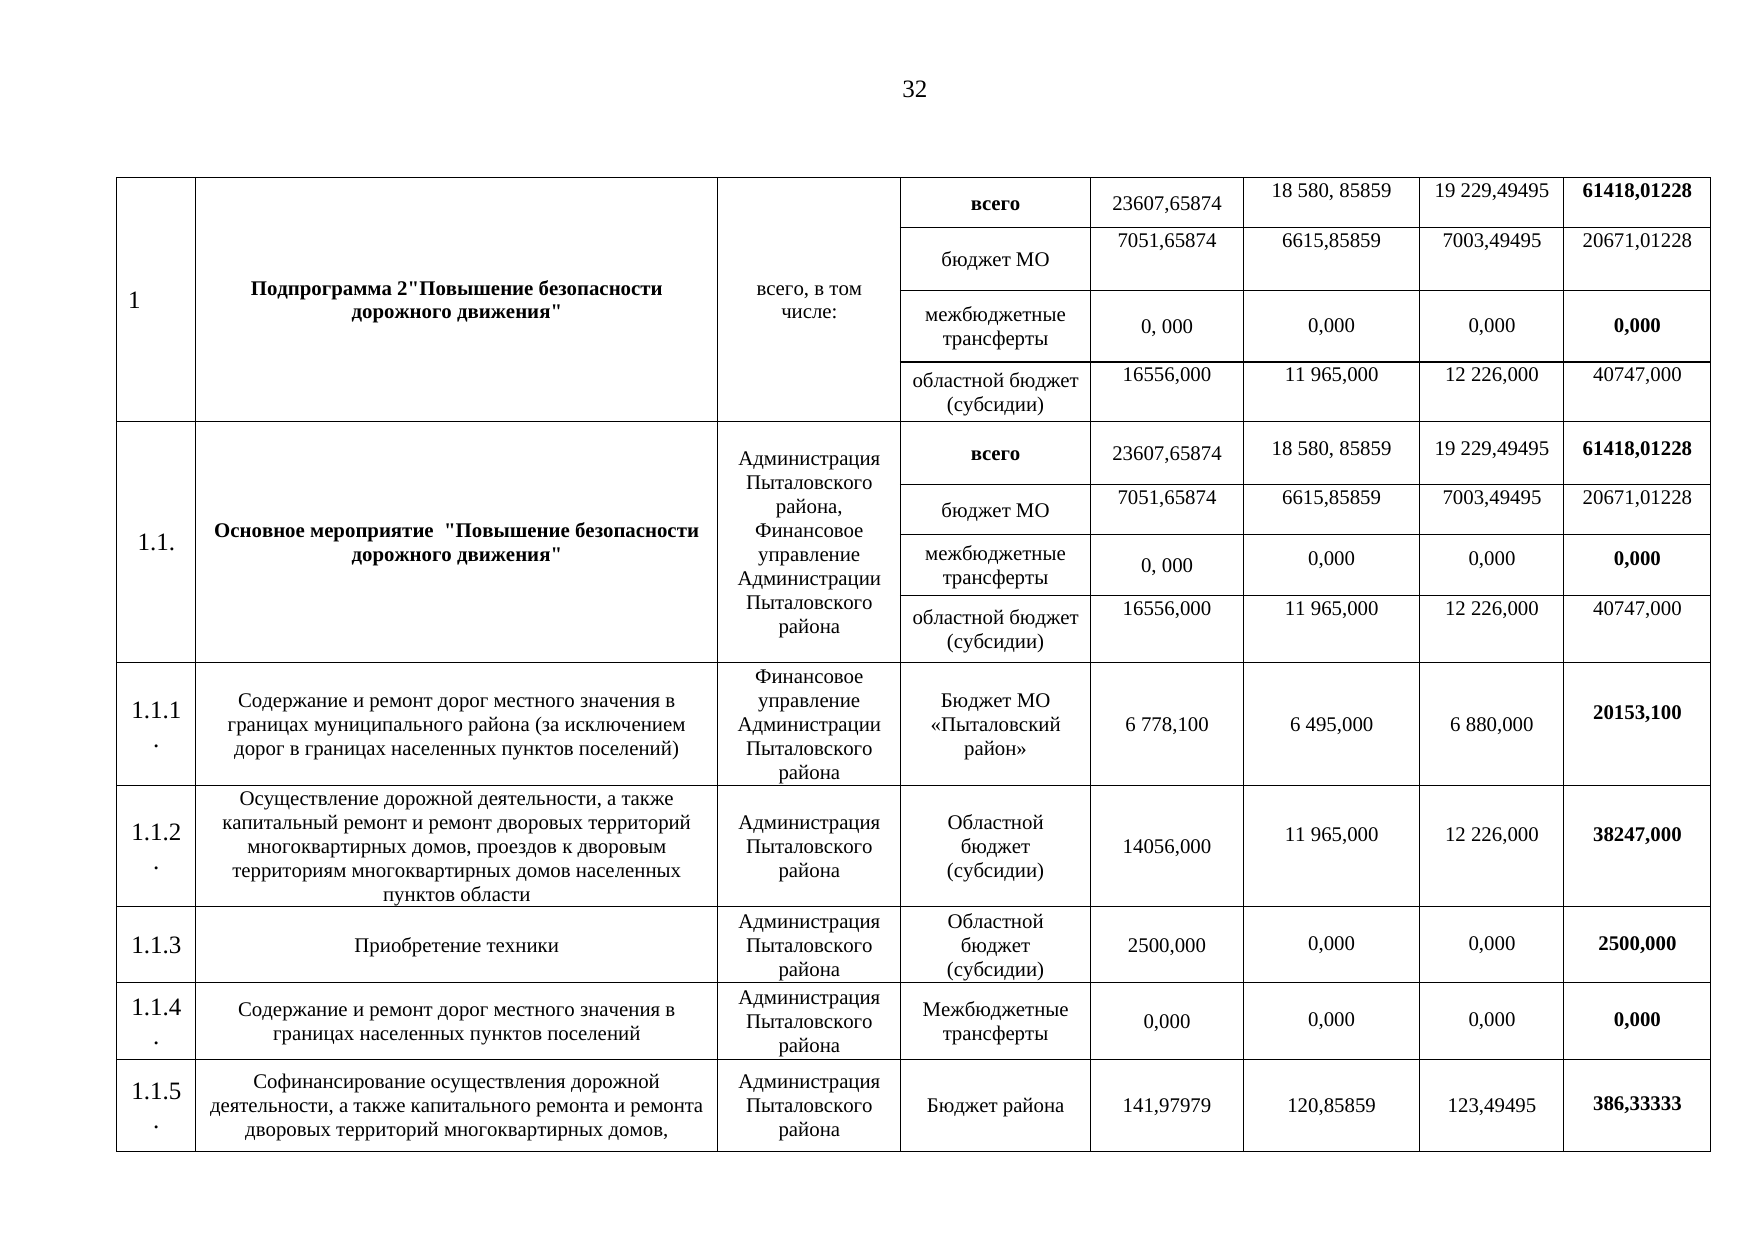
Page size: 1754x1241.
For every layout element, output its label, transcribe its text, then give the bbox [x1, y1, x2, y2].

table_cell 1.1.5. [117, 1060, 195, 1151]
table_cell 0,000 [1564, 983, 1710, 1058]
table_cell 123,49495 [1420, 1060, 1563, 1151]
table_cell 1.1.3 [117, 907, 195, 982]
table_cell 19 229,49495 [1420, 178, 1563, 227]
table_cell 16556,000 [1091, 596, 1243, 662]
table_cell 141,97979 [1091, 1060, 1243, 1151]
table_cell 18 580, 85859 [1244, 178, 1419, 227]
table_cell 0, 000 [1091, 291, 1243, 361]
table_cell 14056,000 [1091, 786, 1243, 906]
table_cell 20671,01228 [1564, 228, 1710, 289]
table_cell 7003,49495 [1420, 228, 1563, 289]
table_cell межбюджетные трансферты [901, 535, 1090, 595]
table_cell бюджет МО [901, 485, 1090, 534]
table_cell бюджет МО [901, 228, 1090, 289]
table_cell Областной бюджет (субсидии) [901, 907, 1090, 982]
table_cell 11 965,000 [1244, 786, 1419, 906]
table_cell Подпрограмма 2"Повышение безопасности дорожного движения" [196, 178, 717, 421]
table_cell 18 580, 85859 [1244, 422, 1419, 484]
table_cell 120,85859 [1244, 1060, 1419, 1151]
table_cell Содержание и ремонт дорог местного значения в границах населенных пунктов поселений [196, 983, 717, 1058]
table_cell Областной бюджет (субсидии) [901, 786, 1090, 906]
table_cell 2500,000 [1564, 907, 1710, 982]
table_cell 61418,01228 [1564, 178, 1710, 227]
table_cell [718, 1060, 900, 1151]
table_cell 12 226,000 [1420, 363, 1563, 421]
table_cell 0,000 [1564, 535, 1710, 595]
table_cell 386,33333 [1564, 1060, 1710, 1151]
table_cell 23607,65874 [1091, 422, 1243, 484]
table_cell 1 [117, 178, 195, 421]
table_cell 0,000 [1564, 291, 1710, 361]
table_cell 1.1.4. [117, 983, 195, 1058]
table_cell Финансовое управление Администрации Пыталовского района [718, 663, 900, 785]
table_cell всего, в том числе: [718, 178, 900, 421]
table_cell Приобретение техники [196, 907, 717, 982]
table_cell 16556,000 [1091, 363, 1243, 421]
table_cell 2500,000 [1091, 907, 1243, 982]
table_cell 23607,65874 [1091, 178, 1243, 227]
table_cell 11 965,000 [1244, 363, 1419, 421]
table_cell межбюджетные трансферты [901, 291, 1090, 361]
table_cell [196, 1060, 717, 1151]
table_cell 19 229,49495 [1420, 422, 1563, 484]
table_cell Межбюджетные трансферты [901, 983, 1090, 1058]
table_cell 61418,01228 [1564, 422, 1710, 484]
table_cell 6615,85859 [1244, 485, 1419, 534]
table_cell Администрация Пыталовского района, Финансовое управление Администрации Пыталовского района [718, 422, 900, 662]
table_cell 1.1. [117, 422, 195, 662]
table_cell Администрация Пыталовского района [718, 786, 900, 906]
table_cell Осуществление дорожной деятельности, а также капитальный ремонт и ремонт дворовых территорий многоквартирных домов, проездов к дворовым территориям многоквартирных домов населенных пунктов области [196, 786, 717, 906]
table_cell областной бюджет (субсидии) [901, 363, 1090, 421]
table_cell 1.1.2. [117, 786, 195, 906]
table_cell 0,000 [1244, 983, 1419, 1058]
table_cell Бюджет района [901, 1060, 1090, 1151]
table_cell 20671,01228 [1564, 485, 1710, 534]
table_cell 6 495,000 [1244, 663, 1419, 785]
table_cell всего [901, 178, 1090, 227]
table_cell 7003,49495 [1420, 485, 1563, 534]
table_cell 0,000 [1091, 983, 1243, 1058]
table_cell 12 226,000 [1420, 786, 1563, 906]
table_cell 0,000 [1420, 983, 1563, 1058]
table_cell всего [901, 422, 1090, 484]
table_cell 38247,000 [1564, 786, 1710, 906]
table_cell 0,000 [1244, 907, 1419, 982]
table_cell Администрация Пыталовского района [718, 983, 900, 1058]
table_cell 0,000 [1244, 291, 1419, 361]
table_cell 7051,65874 [1091, 228, 1243, 289]
table_cell 0,000 [1420, 907, 1563, 982]
table_cell областной бюджет (субсидии) [901, 596, 1090, 662]
table_cell 6 880,000 [1420, 663, 1563, 785]
table_cell 12 226,000 [1420, 596, 1563, 662]
table_cell 0,000 [1244, 535, 1419, 595]
table_cell Основное мероприятие "Повышение безопасности дорожного движения" [196, 422, 717, 662]
table_cell 6 778,100 [1091, 663, 1243, 785]
table_cell Содержание и ремонт дорог местного значения в границах муниципального района (за исключением дорог в границах населенных пунктов поселений) [196, 663, 717, 785]
table_cell 20153,100 [1564, 663, 1710, 785]
table_cell 40747,000 [1564, 363, 1710, 421]
table_cell 11 965,000 [1244, 596, 1419, 662]
table_cell 1.1.1. [117, 663, 195, 785]
table_cell 0,000 [1420, 535, 1563, 595]
table_cell Администрация Пыталовского района [718, 907, 900, 982]
table_cell 7051,65874 [1091, 485, 1243, 534]
table_cell 0,000 [1420, 291, 1563, 361]
table_cell Бюджет МО «Пыталовский район» [901, 663, 1090, 785]
table_cell 6615,85859 [1244, 228, 1419, 289]
table_cell 0, 000 [1091, 535, 1243, 595]
table_cell 40747,000 [1564, 596, 1710, 662]
